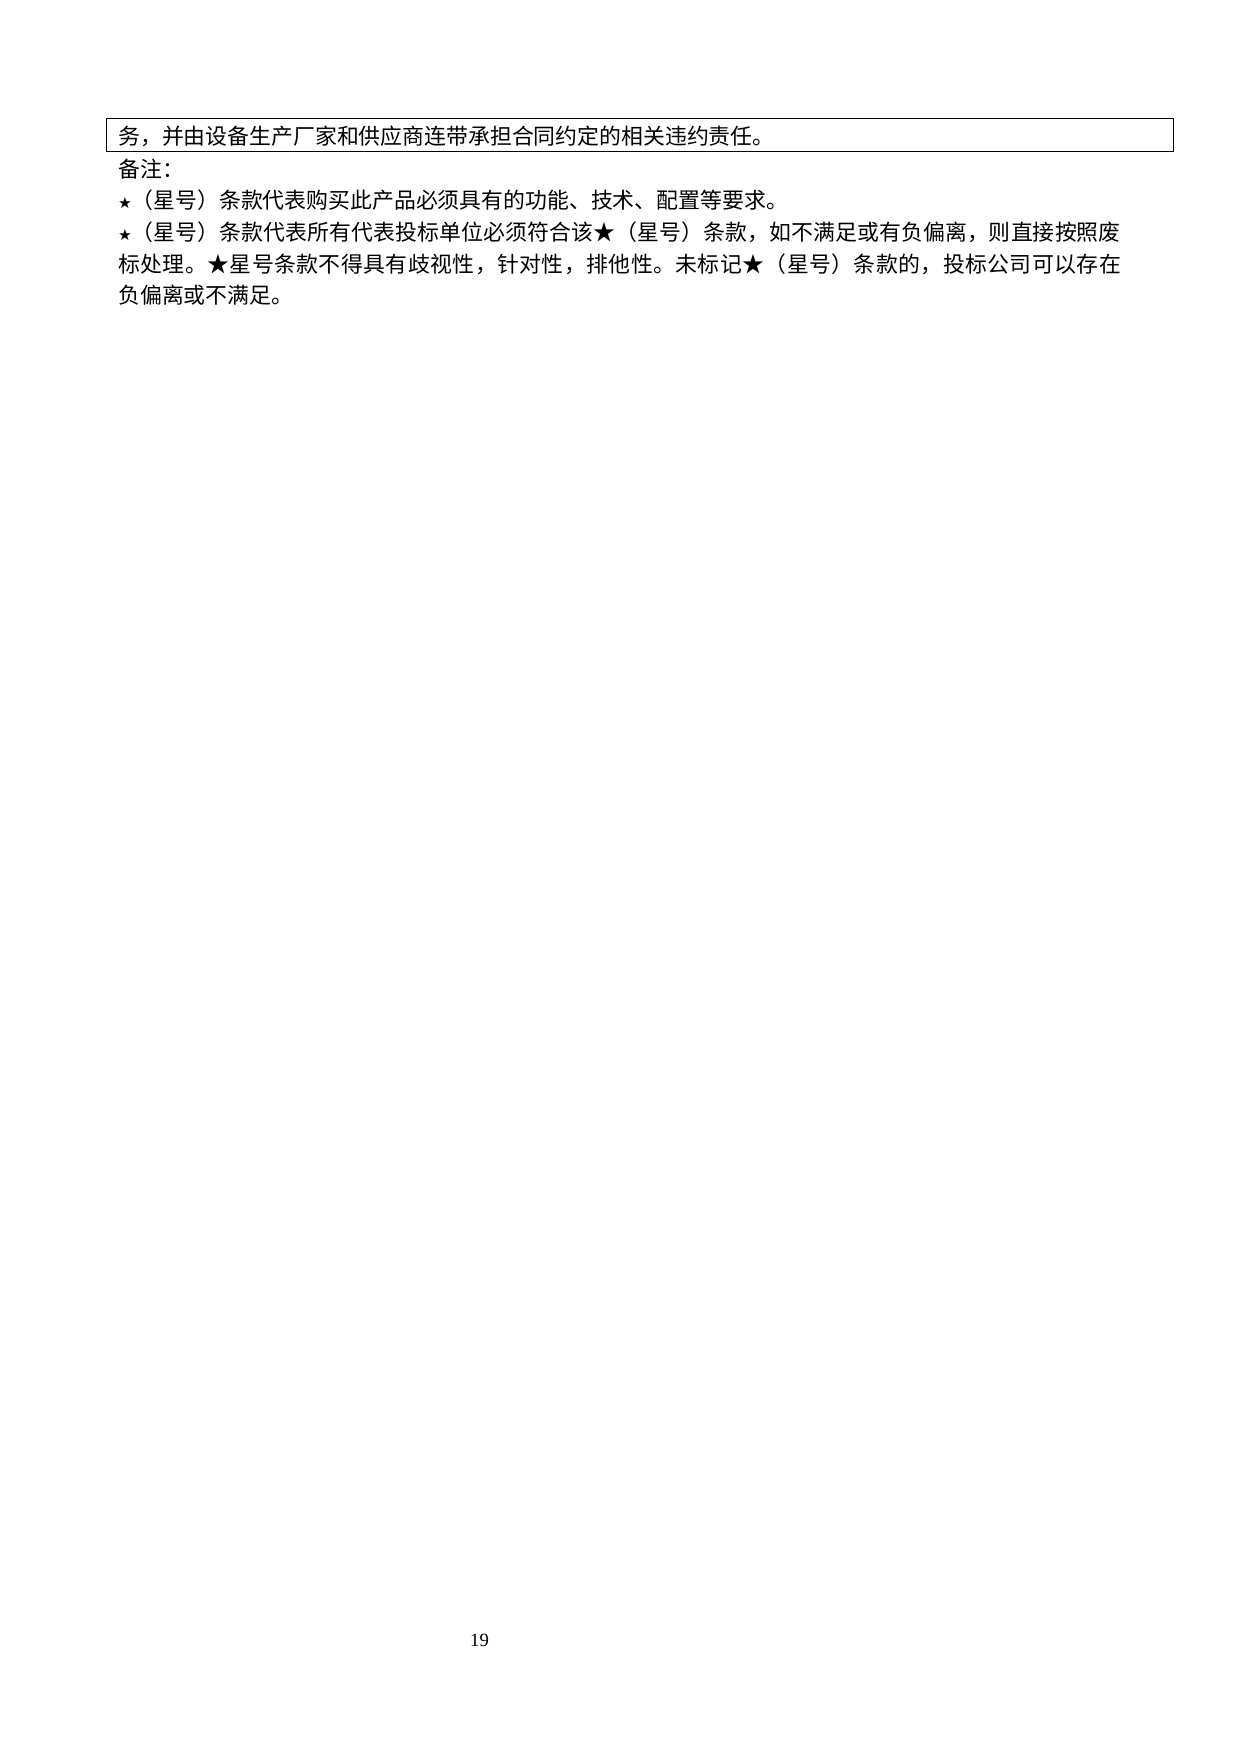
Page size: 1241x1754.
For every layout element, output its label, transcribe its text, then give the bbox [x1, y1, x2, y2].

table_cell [107, 119, 1173, 151]
text ★（星号）条款代表所有代表投标单位必须符合该★（星号）条款，如不满足或有负偏离，则直接按照废标处理。★星号条款不得具有歧视性，针对性，排他性。未标记★（星号）条款的，投标公司可以存在负偏离或不满足。 [118, 215, 1122, 310]
text 备注： [118, 152, 1122, 183]
text ★（星号）条款代表购买此产品必须具有的功能、技术、配置等要求。 [118, 183, 1122, 215]
